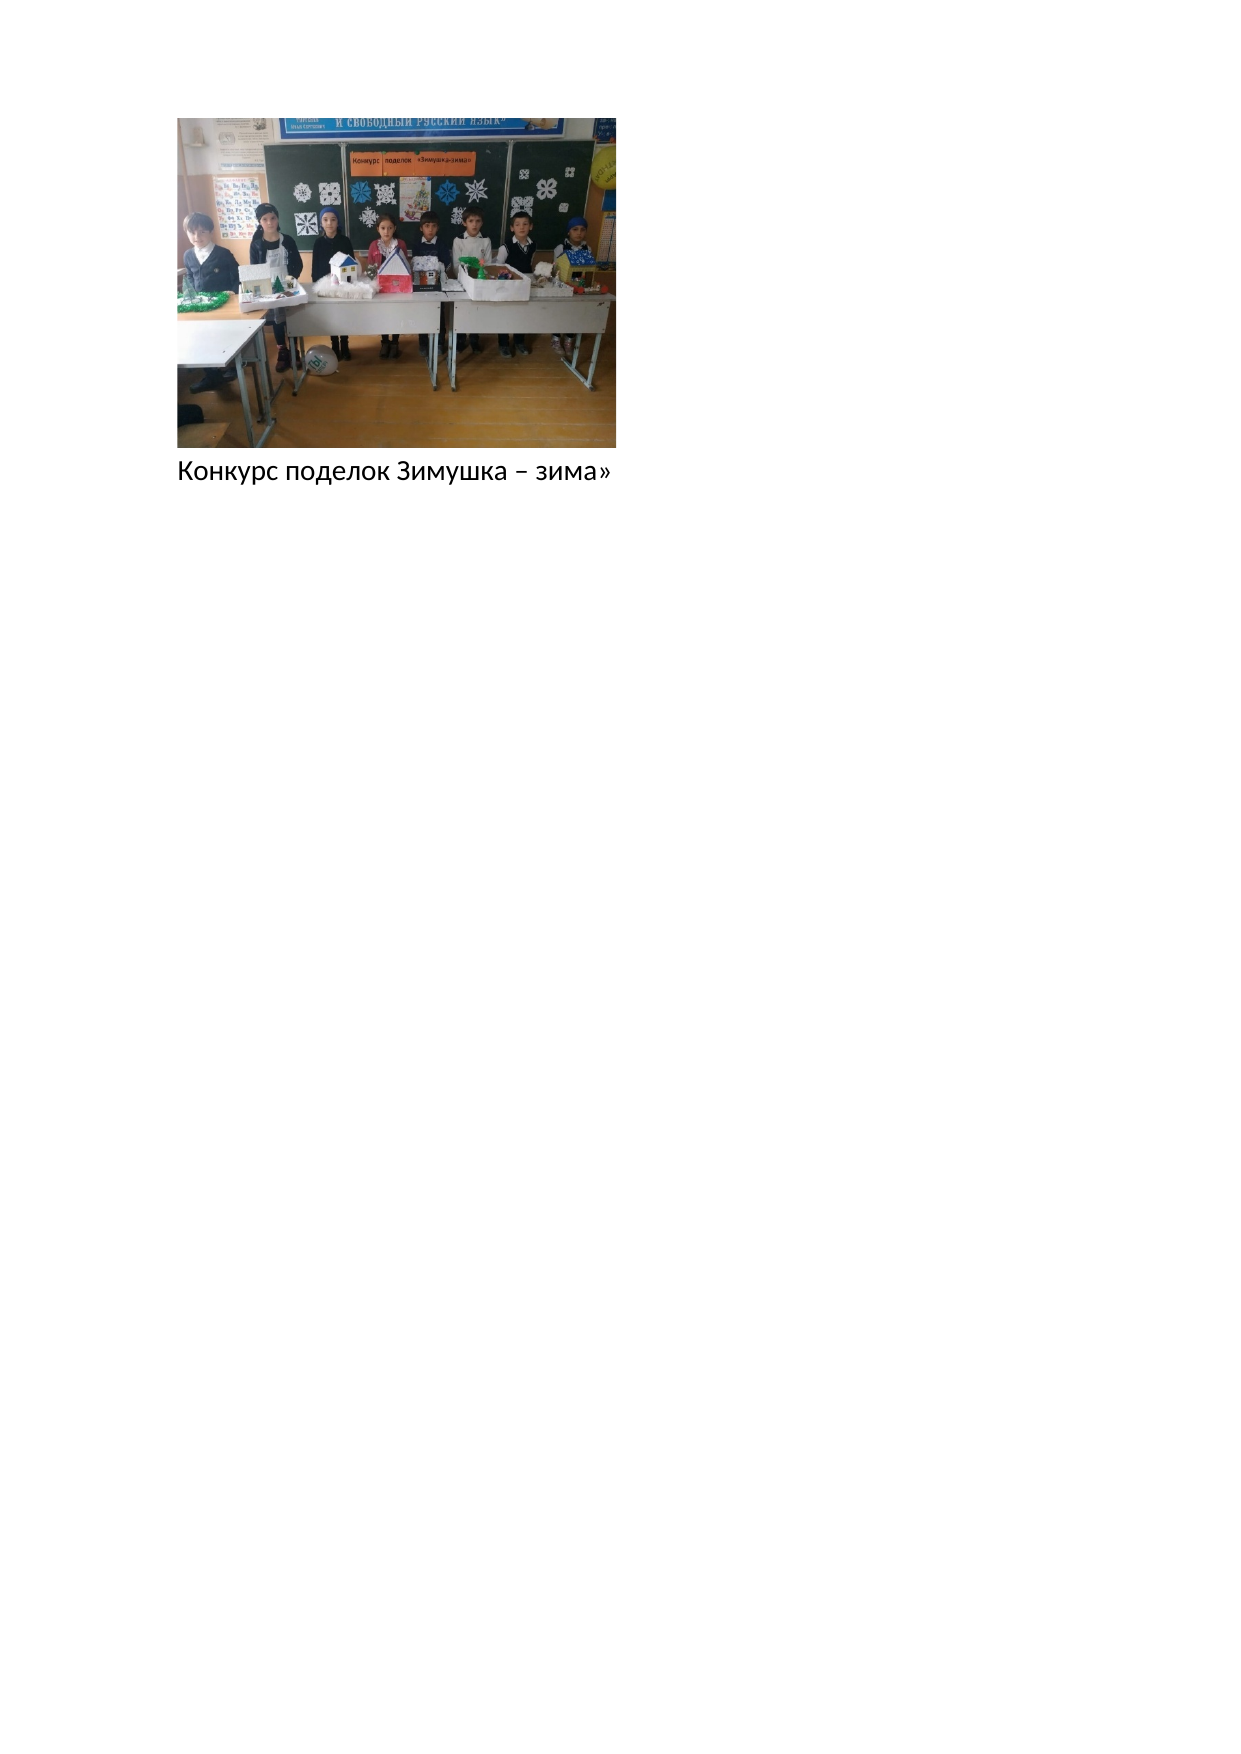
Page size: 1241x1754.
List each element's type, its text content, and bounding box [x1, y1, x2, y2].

picture [177, 118, 617, 448]
